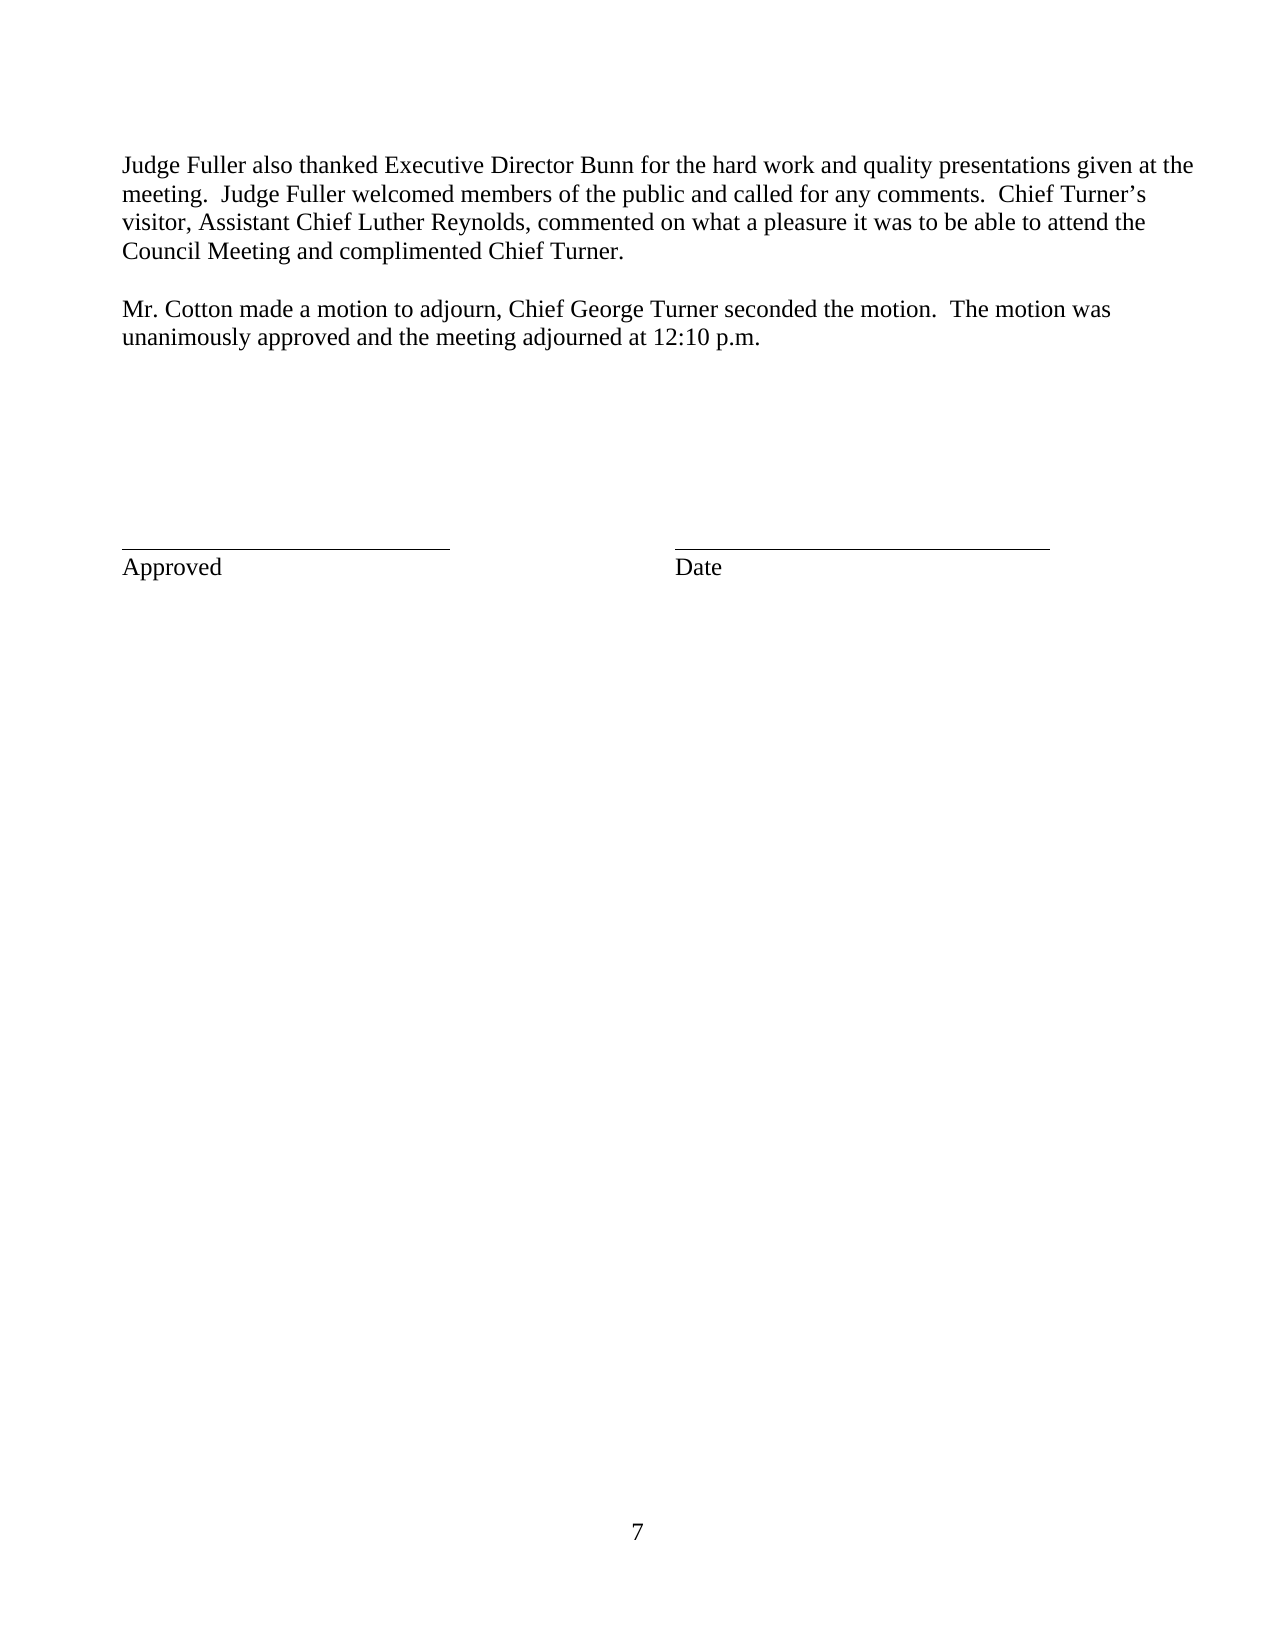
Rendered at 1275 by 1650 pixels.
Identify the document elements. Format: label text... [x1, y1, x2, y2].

text Approved Date [122, 552, 1200, 581]
text Judge Fuller also thanked Executive Director Bunn for the hard work and quality presentations given at the meeting. Judge Fuller welcomed members of the public and called for any comments. Chief Turner’s visitor, Assistant Chief Luther Reynolds, commented on what a pleasure it was to be able to attend the Council Meeting and complimented Chief Turner. [122, 150, 1200, 265]
text Mr. Cotton made a motion to adjourn, Chief George Turner seconded the motion. The motion was unanimously approved and the meeting adjourned at 12:10 p.m. [122, 294, 1200, 351]
